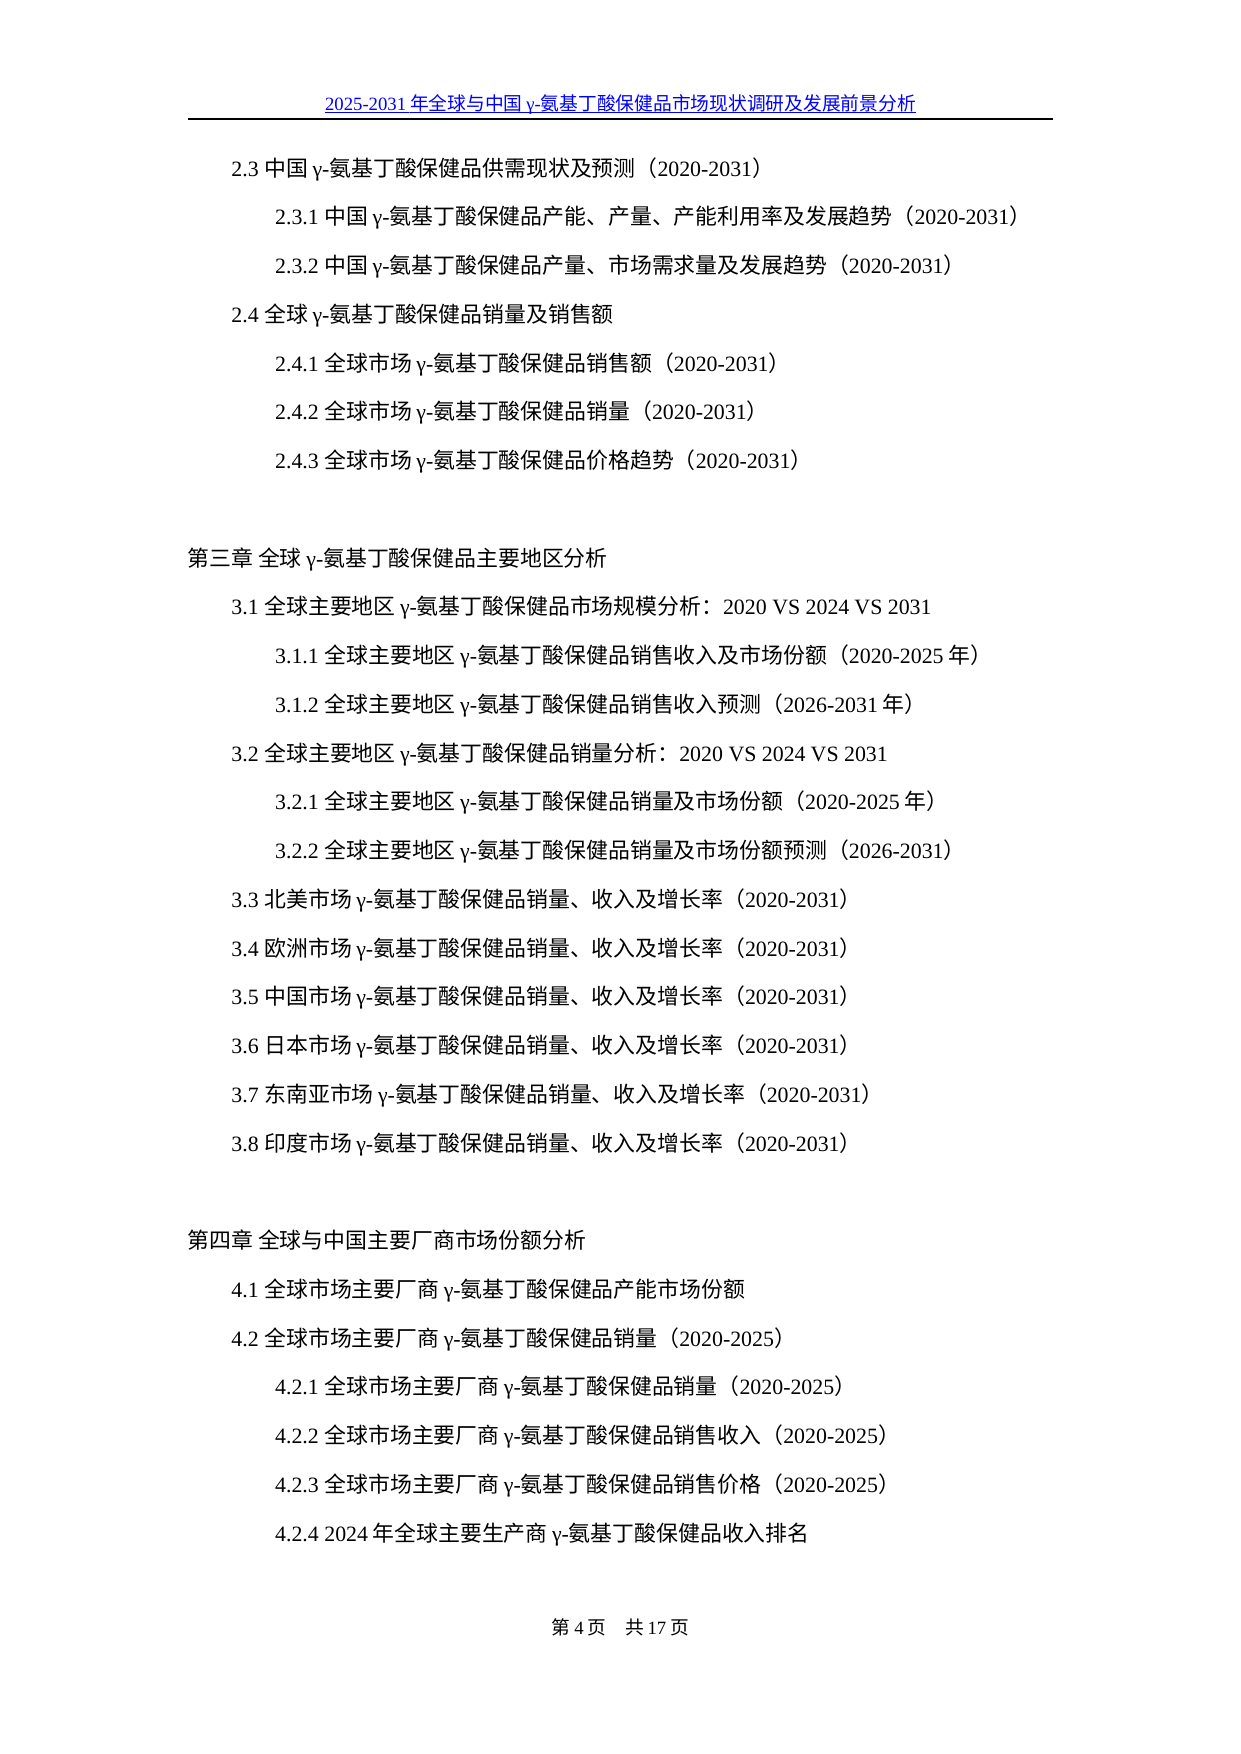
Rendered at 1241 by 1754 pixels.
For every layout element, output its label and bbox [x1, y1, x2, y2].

text [187, 150, 1053, 1548]
